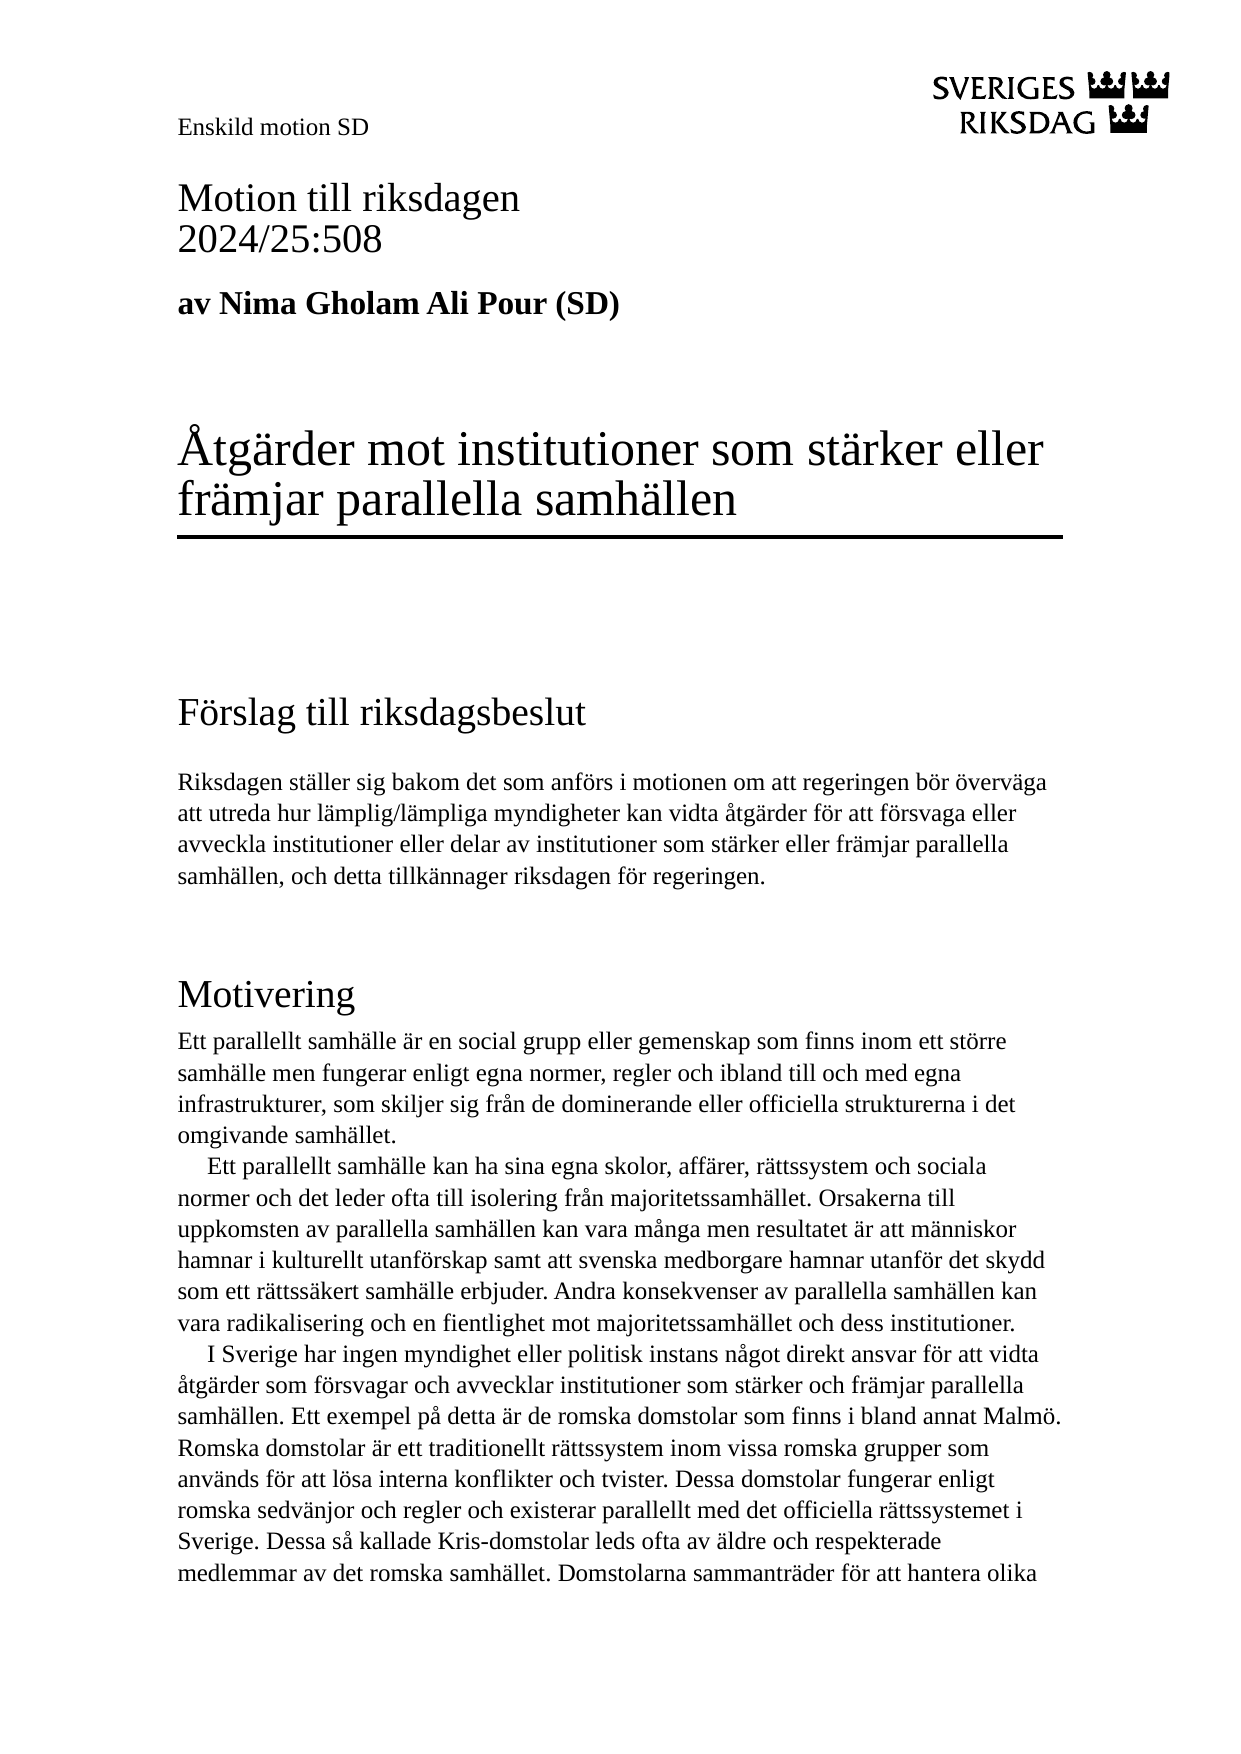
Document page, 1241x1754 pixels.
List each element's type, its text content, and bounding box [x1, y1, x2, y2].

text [177, 1336, 1063, 1586]
text Ett parallellt samhälle kan ha sina egna skolor, affärer, rättssystem och sociala normer och det leder ofta till isolering från majoritetssamhället. Orsakerna till uppkomsten av parallella samhällen kan vara många men resultatet är att människor hamnar i kulturellt utanförskap samt att svenska medborgare hamnar utanför det skydd som ett rättssäkert samhälle erbjuder. Andra konsekvenser av parallella samhällen kan vara radikalisering och en fientlighet mot majoritetssamhället och dess institutioner. [177, 1149, 1063, 1336]
text Ett parallellt samhälle är en social grupp eller gemenskap som finns inom ett större samhälle men fungerar enligt egna normer, regler och ibland till och med egna infrastrukturer, som skiljer sig från de dominerande eller officiella strukturerna i det omgivande samhället. [177, 1024, 1063, 1149]
